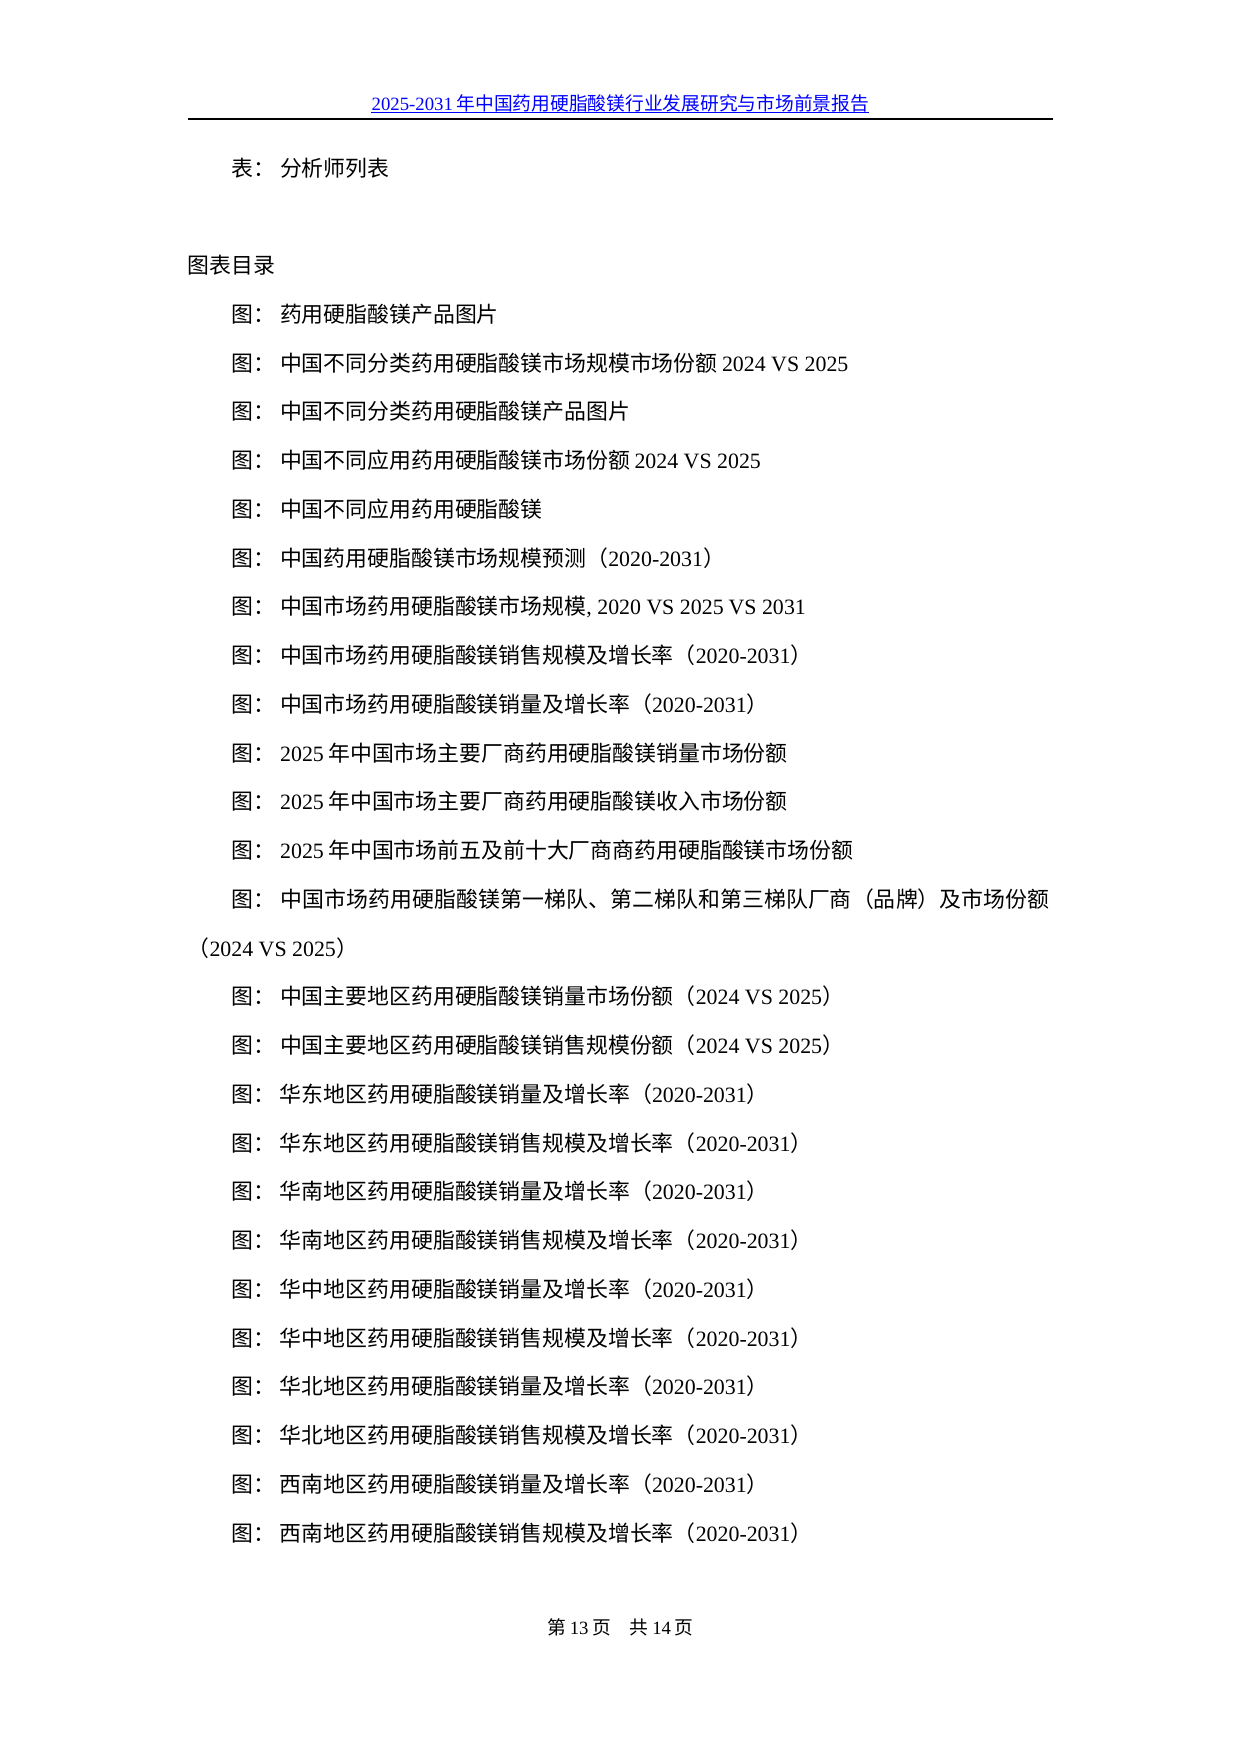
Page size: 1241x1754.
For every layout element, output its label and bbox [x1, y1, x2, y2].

text [187, 150, 1053, 1548]
